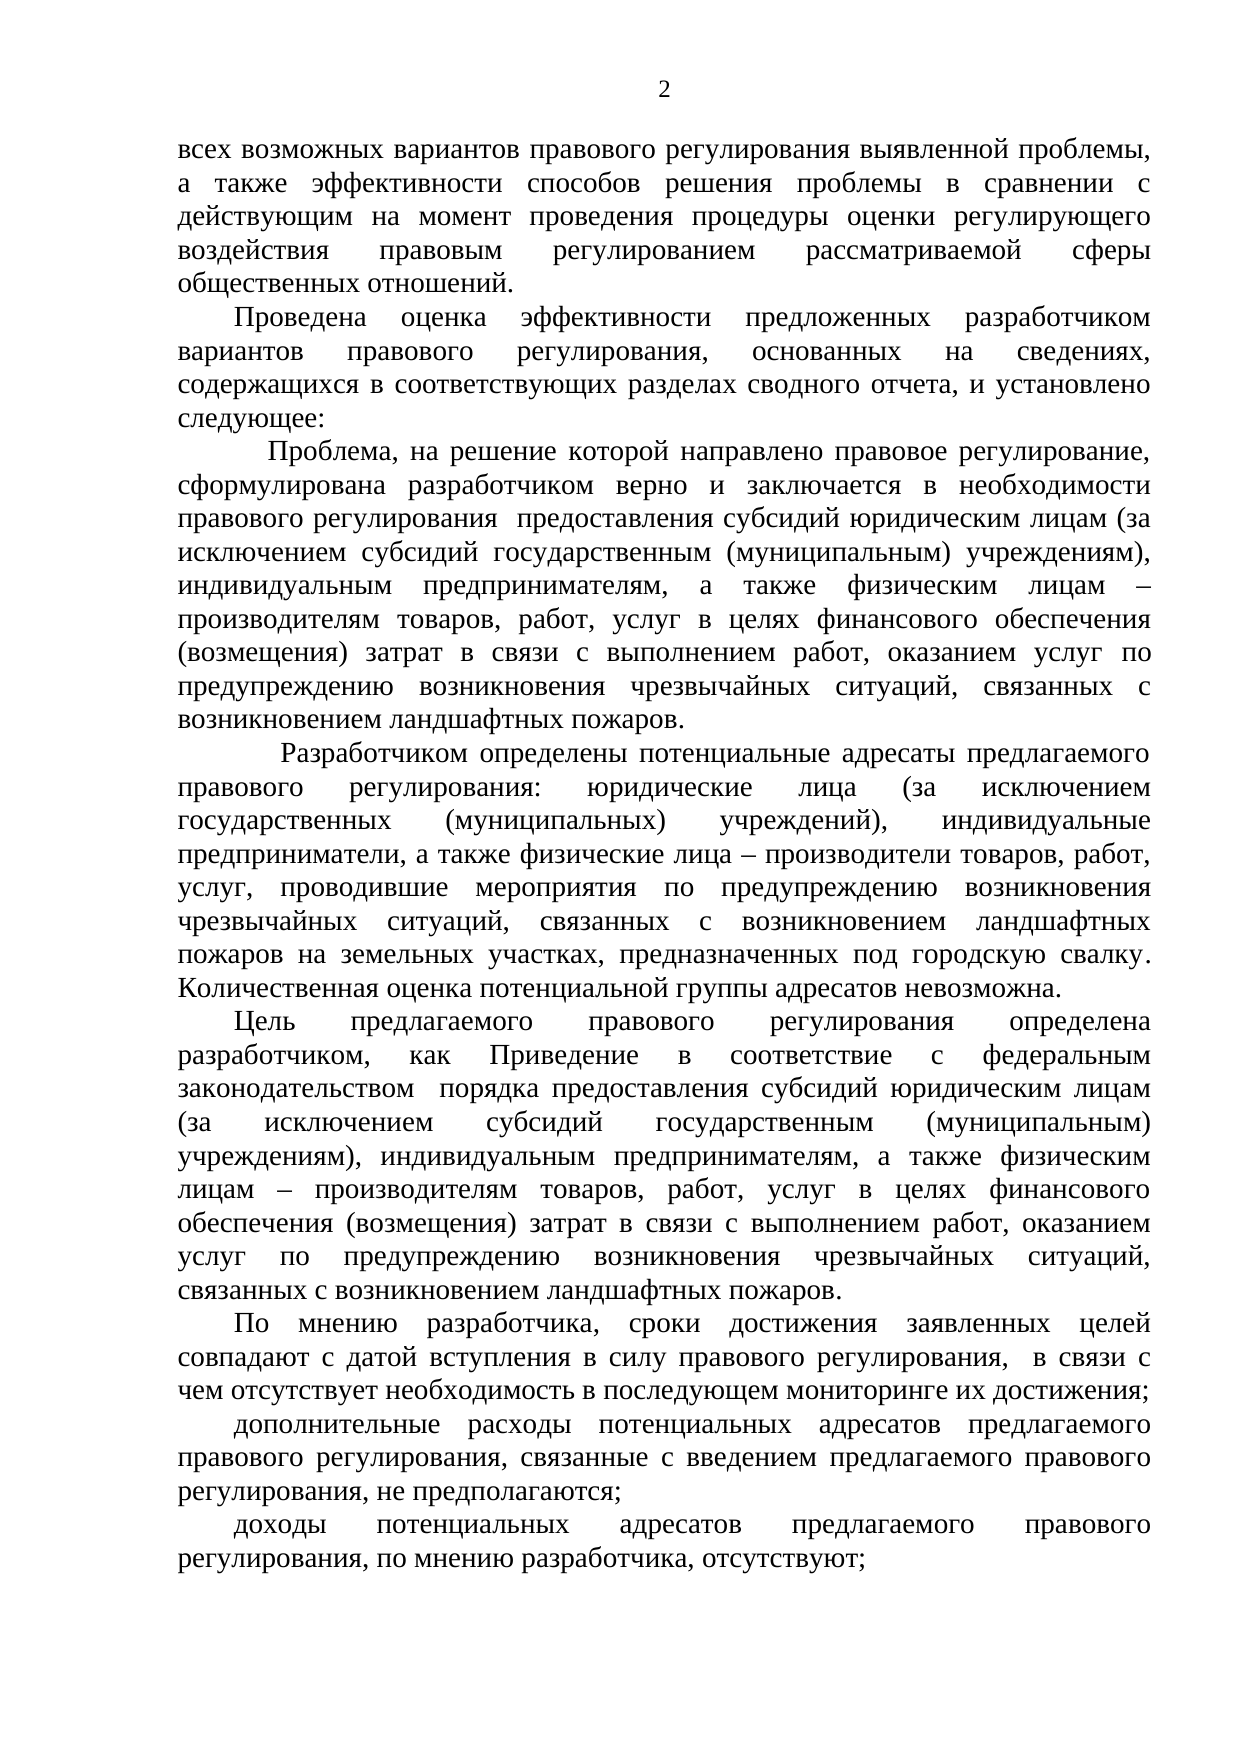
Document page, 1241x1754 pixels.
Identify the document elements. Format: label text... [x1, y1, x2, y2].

text Цель предлагаемого правового регулирования определена разработчиком, как Приведение в соответствие с федеральным законодательством порядка предоставления субсидий юридическим лицам (за исключением субсидий государственным (муниципальным) учреждениям), индивидуальным предпринимателям, а также физическим лицам – производителям товаров, работ, услуг в целях финансового обеспечения (возмещения) затрат в связи с выполнением работ, оказанием услуг по предупреждению возникновения чрезвычайных ситуаций, связанных с возникновением ландшафтных пожаров. [177, 1003, 1152, 1305]
text Проблема, на решение которой направлено правовое регулирование, сформулирована разработчиком верно и заключается в необходимости правового регулирования предоставления субсидий юридическим лицам (за исключением субсидий государственным (муниципальным) учреждениям), индивидуальным предпринимателям, а также физическим лицам – производителям товаров, работ, услуг в целях финансового обеспечения (возмещения) затрат в связи с выполнением работ, оказанием услуг по предупреждению возникновения чрезвычайных ситуаций, связанных с возникновением ландшафтных пожаров. [177, 433, 1152, 735]
text доходы потенциальных адресатов предлагаемого правового регулирования, по мнению разработчика, отсутствуют; [177, 1507, 1152, 1574]
text Проведена оценка эффективности предложенных разработчиком вариантов правового регулирования, основанных на сведениях, содержащихся в соответствующих разделах сводного отчета, и установлено следующее: [177, 299, 1152, 433]
text дополнительные расходы потенциальных адресатов предлагаемого правового регулирования, связанные с введением предлагаемого правового регулирования, не предполагаются; [177, 1406, 1152, 1507]
text По мнению разработчика, сроки достижения заявленных целей совпадают с датой вступления в силу правового регулирования, в связи с чем отсутствует необходимость в последующем мониторинге их достижения; [177, 1305, 1152, 1406]
text Разработчиком определены потенциальные адресаты предлагаемого правового регулирования: юридические лица (за исключением государственных (муниципальных) учреждений), индивидуальные предприниматели, а также физические лица – производители товаров, работ, услуг, проводившие мероприятия по предупреждению возникновения чрезвычайных ситуаций, связанных с возникновением ландшафтных пожаров на земельных участках, предназначенных под городскую свалку. Количественная оценка потенциальной группы адресатов невозможна. [177, 735, 1152, 1003]
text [177, 131, 1152, 299]
